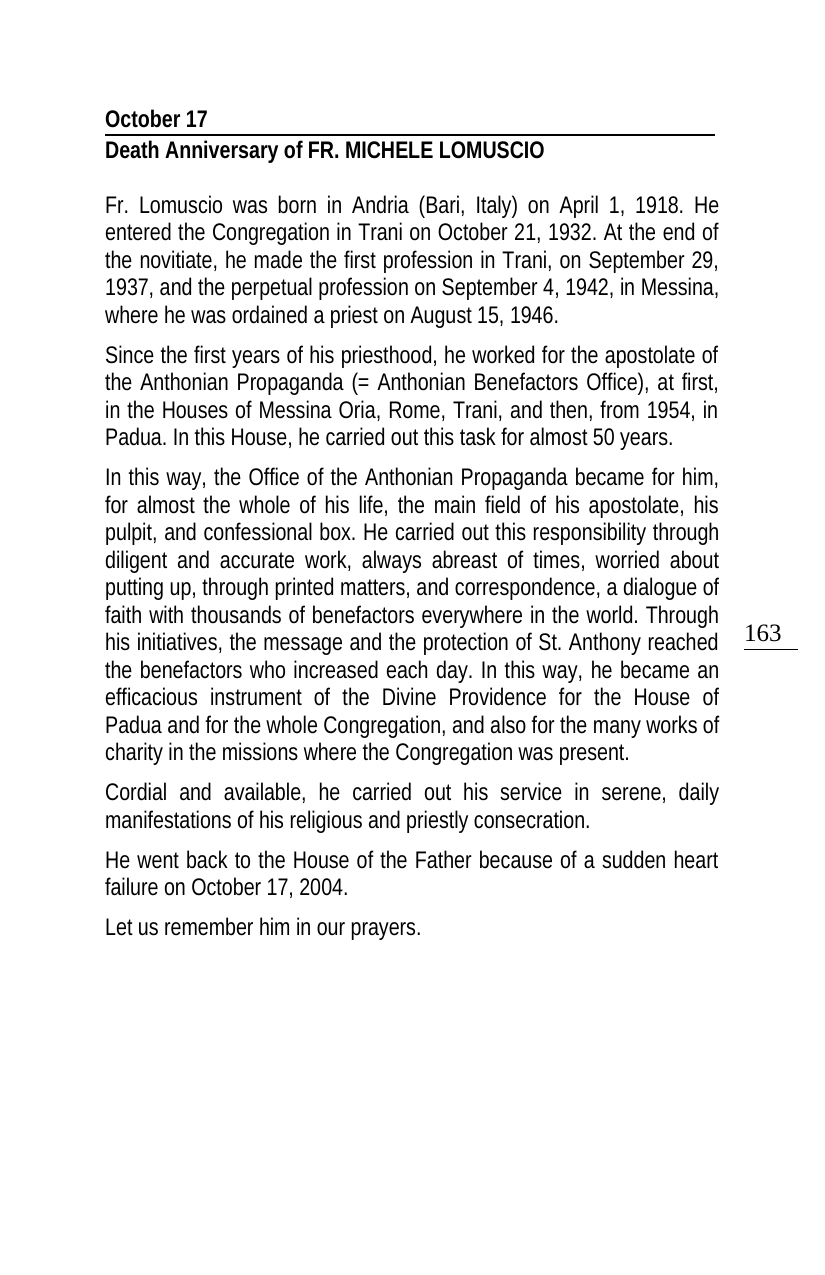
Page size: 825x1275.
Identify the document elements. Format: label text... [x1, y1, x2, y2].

text Death Anniversary of FR. MICHELE LOMUSCIO [105, 136, 715, 163]
text Let us remember him in our prayers. [105, 913, 720, 941]
text Since the first years of his priesthood, he worked for the apostolate of the Anthonian Propaganda (= Anthonian Benefactors Office), at first, in the Houses of Messina Oria, Rome, Trani, and then, from 1954, in Padua. In this House, he carried out this task for almost 50 years. [105, 341, 720, 451]
text In this way, the Office of the Anthonian Propaganda became for him, for almost the whole of his life, the main field of his apostolate, his pulpit, and confessional box. He carried out this responsibility through diligent and accurate work, always abreast of times, worried about putting up, through printed matters, and correspondence, a dialogue of faith with thousands of benefactors everywhere in the world. Through his initiatives, the message and the protection of St. Anthony reached the benefactors who increased each day. In this way, he became an efficacious instrument of the Divine Providence for the House of Padua and for the whole Congregation, and also for the many works of charity in the missions where the Congregation was present. [105, 463, 720, 766]
text He went back to the House of the Father because of a sudden heart failure on October 17, 2004. [105, 846, 720, 901]
text Cordial and available, he carried out his service in serene, daily manifestations of his religious and priestly consecration. [105, 778, 720, 833]
text Fr. Lomuscio was born in Andria (Bari, Italy) on April 1, 1918. He entered the Congregation in Trani on October 21, 1932. At the end of the novitiate, he made the first profession in Trani, on September 29, 1937, and the perpetual profession on September 4, 1942, in Messina, where he was ordained a priest on August 15, 1946. [105, 191, 720, 328]
text October 17 [105, 105, 715, 134]
